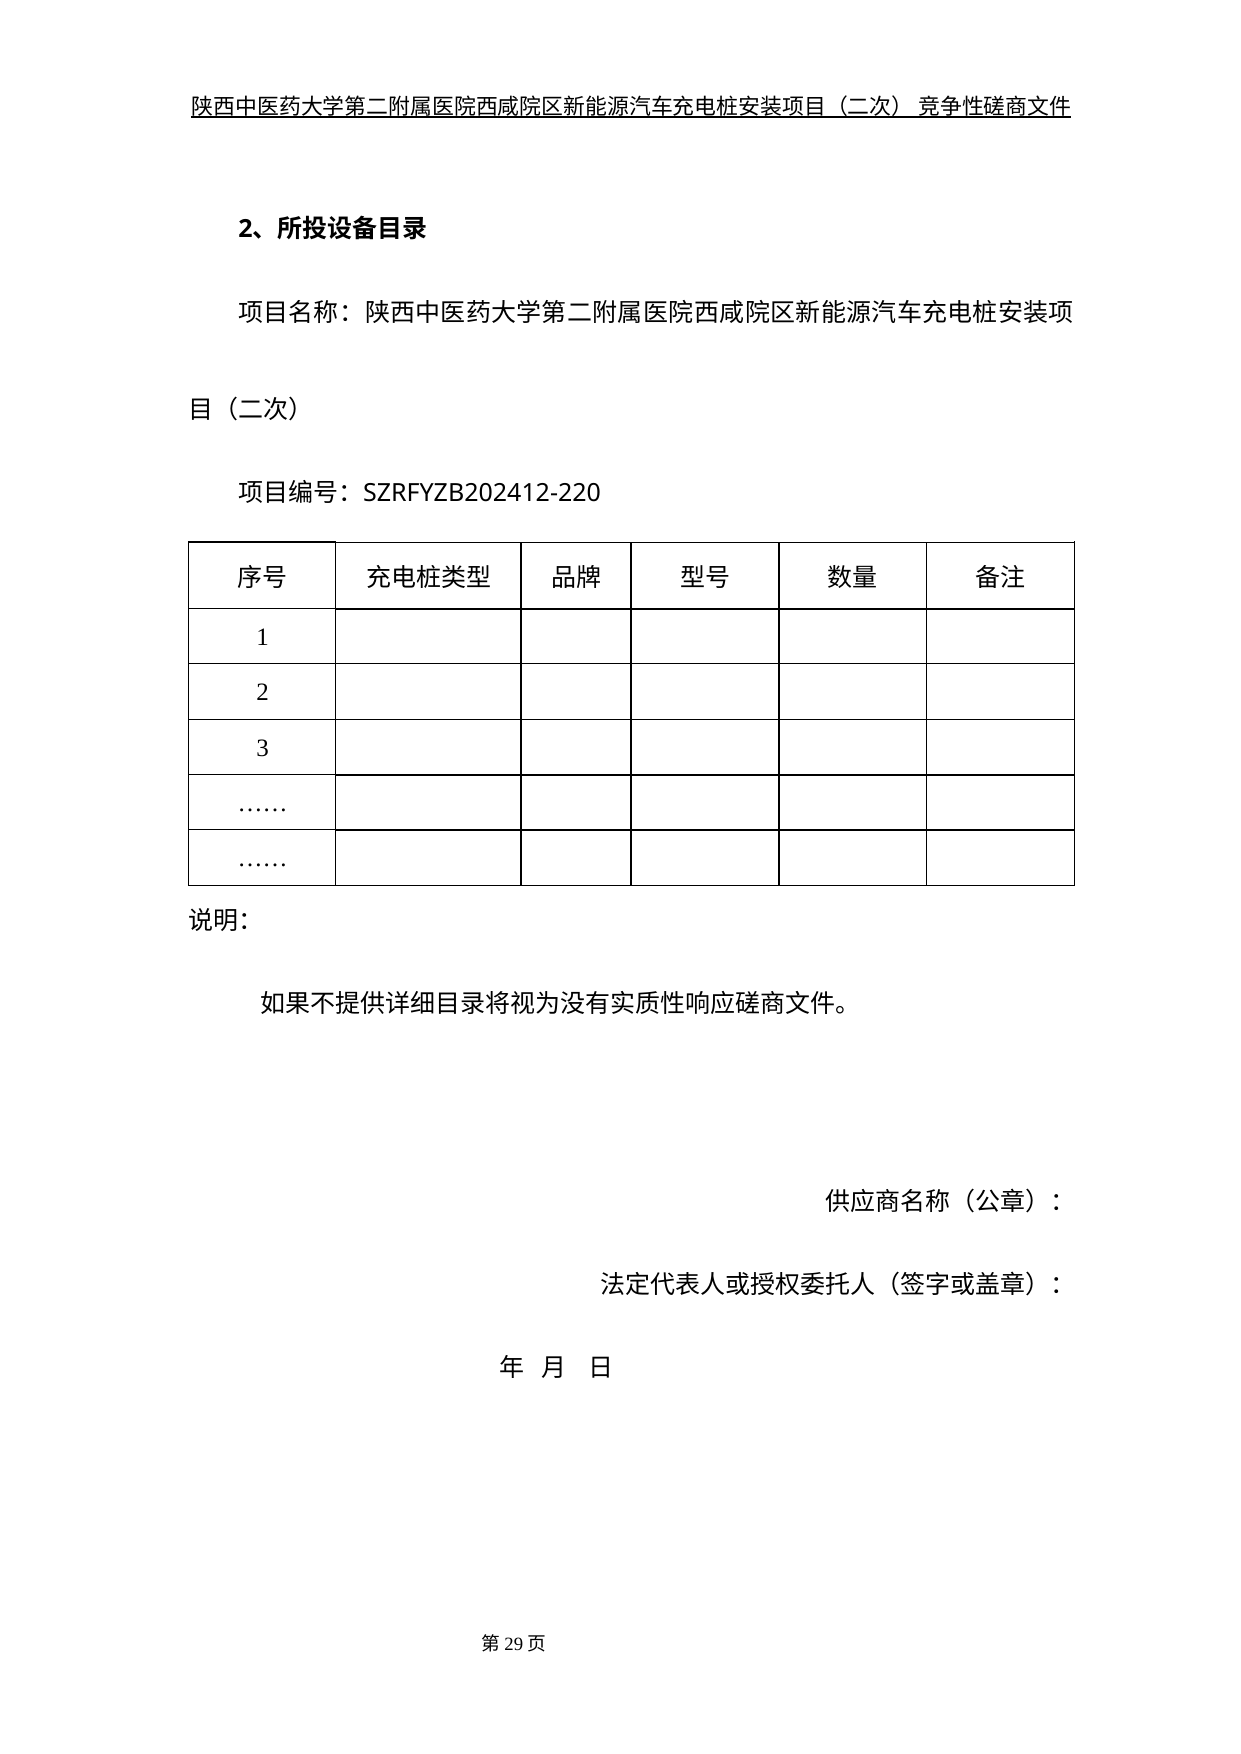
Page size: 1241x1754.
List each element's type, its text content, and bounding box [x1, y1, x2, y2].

list 2、所投设备目录 [188, 194, 1075, 259]
table_cell [632, 664, 778, 718]
table_cell 3 [189, 720, 335, 774]
table_cell [522, 664, 630, 718]
text 说明： [188, 886, 1075, 951]
table_cell [927, 776, 1074, 829]
table_cell [927, 664, 1074, 718]
table_cell …… [189, 775, 335, 829]
table_header 充电桩类型 [336, 543, 520, 608]
text 年 月 日 [188, 1333, 1075, 1398]
table_cell [632, 831, 778, 884]
table_cell [632, 720, 778, 774]
table_cell [522, 831, 630, 884]
table_cell [632, 776, 778, 829]
table_header 型号 [632, 543, 778, 608]
text 如果不提供详细目录将视为没有实质性响应磋商文件。 [210, 969, 1075, 1034]
table_cell [336, 610, 520, 663]
table_cell [927, 610, 1074, 663]
table_cell [927, 831, 1074, 884]
table_cell [522, 776, 630, 829]
table_cell 2 [189, 664, 335, 718]
table_cell [780, 776, 926, 829]
text 供应商名称（公章）： [188, 1167, 1075, 1232]
table_cell …… [189, 830, 335, 884]
table_cell [522, 610, 630, 663]
table_cell [780, 664, 926, 718]
table_cell [336, 720, 520, 774]
table_cell [780, 610, 926, 663]
table_cell [780, 720, 926, 774]
list 项目名称：陕西中医药大学第二附属医院西咸院区新能源汽车充电桩安装项目（二次） [188, 278, 1075, 440]
table_header 备注 [927, 543, 1074, 608]
table_cell [336, 831, 520, 884]
table_cell [336, 776, 520, 829]
table_cell [927, 720, 1074, 774]
table_header 序号 [189, 543, 335, 608]
table_header 品牌 [522, 543, 630, 608]
table_cell 1 [189, 609, 335, 663]
table_cell [522, 720, 630, 774]
table_header 数量 [780, 543, 926, 608]
table_cell [336, 664, 520, 718]
table_cell [632, 610, 778, 663]
text 法定代表人或授权委托人（签字或盖章）： [188, 1250, 1075, 1315]
list 项目编号：SZRFYZB202412-220 [188, 458, 1075, 523]
table_cell [780, 831, 926, 884]
